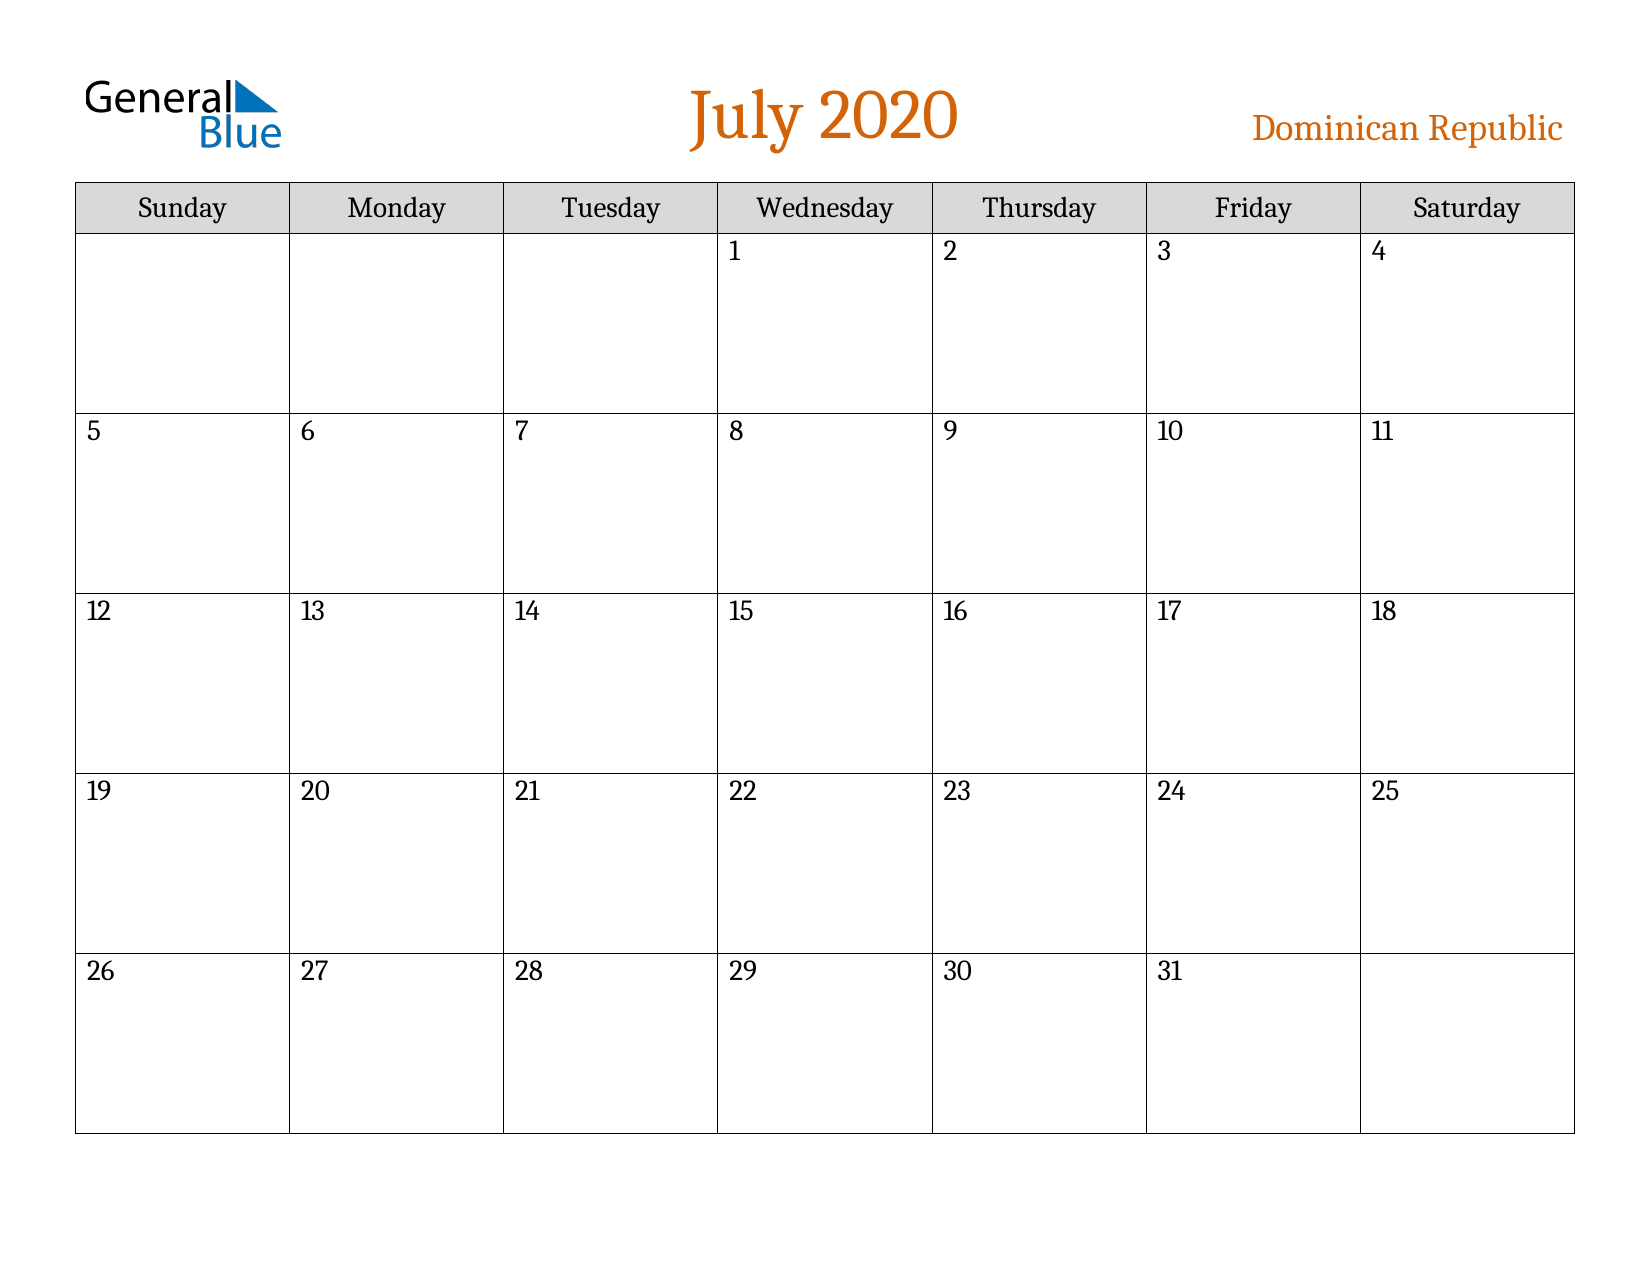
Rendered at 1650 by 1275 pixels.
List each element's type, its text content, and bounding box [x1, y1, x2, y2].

table_cell 21 [504, 774, 717, 810]
table_cell [933, 630, 1146, 773]
table_cell [504, 990, 717, 1133]
table_cell 10 [1147, 414, 1360, 450]
table_cell [1147, 990, 1360, 1133]
table_cell [933, 270, 1146, 413]
table_cell [290, 810, 503, 953]
table_cell 14 [504, 594, 717, 630]
picture [86, 80, 281, 148]
table_cell 20 [290, 774, 503, 810]
table_cell [718, 270, 932, 413]
table_cell [1361, 810, 1574, 953]
table_cell 15 [718, 594, 932, 630]
table_cell [290, 450, 503, 593]
table_cell 16 [933, 594, 1146, 630]
table_header [76, 75, 503, 182]
table_cell Tuesday [504, 183, 717, 233]
table_cell Monday [290, 183, 503, 233]
table_cell 17 [1147, 594, 1360, 630]
table_header July 2020 [504, 75, 1146, 182]
table_cell [718, 630, 932, 773]
table_cell [290, 234, 503, 270]
table_cell 29 [718, 954, 932, 990]
table_cell [1361, 630, 1574, 773]
table_cell [76, 270, 289, 413]
table_cell 22 [718, 774, 932, 810]
table_cell 31 [1147, 954, 1360, 990]
table_cell [933, 990, 1146, 1133]
table_cell [290, 270, 503, 413]
table_cell [1361, 954, 1574, 990]
table_cell [1147, 270, 1360, 413]
table_cell 23 [933, 774, 1146, 810]
table_cell [290, 630, 503, 773]
table_cell [933, 450, 1146, 593]
table_cell [718, 810, 932, 953]
table_cell [76, 810, 289, 953]
table_header Dominican Republic [1146, 75, 1574, 182]
table_cell [76, 450, 289, 593]
table_cell 6 [290, 414, 503, 450]
table_cell 24 [1147, 774, 1360, 810]
table_cell [1147, 810, 1360, 953]
table_cell 28 [504, 954, 717, 990]
table_cell [504, 630, 717, 773]
table_cell Friday [1147, 183, 1360, 233]
table_cell Wednesday [718, 183, 932, 233]
table_cell [76, 990, 289, 1133]
table_cell 18 [1361, 594, 1574, 630]
table_cell [1147, 450, 1360, 593]
table_cell 19 [76, 774, 289, 810]
table_cell 2 [933, 234, 1146, 270]
table_cell Sunday [76, 183, 289, 233]
table_cell 1 [718, 234, 932, 270]
table_cell 27 [290, 954, 503, 990]
table_cell 3 [1147, 234, 1360, 270]
table_cell [504, 234, 717, 270]
table_cell [933, 810, 1146, 953]
table_cell 30 [933, 954, 1146, 990]
table_cell [290, 990, 503, 1133]
table_cell 9 [933, 414, 1146, 450]
table_cell [504, 270, 717, 413]
table_cell [718, 990, 932, 1133]
table_cell 7 [504, 414, 717, 450]
table_cell 26 [76, 954, 289, 990]
table_cell 8 [718, 414, 932, 450]
table_cell Saturday [1361, 183, 1574, 233]
table_cell [1361, 450, 1574, 593]
table_cell 25 [1361, 774, 1574, 810]
table_cell 11 [1361, 414, 1574, 450]
table_cell [1361, 270, 1574, 413]
table_cell [76, 630, 289, 773]
table_cell [76, 234, 289, 270]
table_cell 5 [76, 414, 289, 450]
table_cell Thursday [933, 183, 1146, 233]
table_cell 4 [1361, 234, 1574, 270]
table_cell 12 [76, 594, 289, 630]
table_cell [718, 450, 932, 593]
table_cell 13 [290, 594, 503, 630]
table_cell [1147, 630, 1360, 773]
table_cell [504, 810, 717, 953]
table_cell [504, 450, 717, 593]
table_cell [1361, 990, 1574, 1133]
